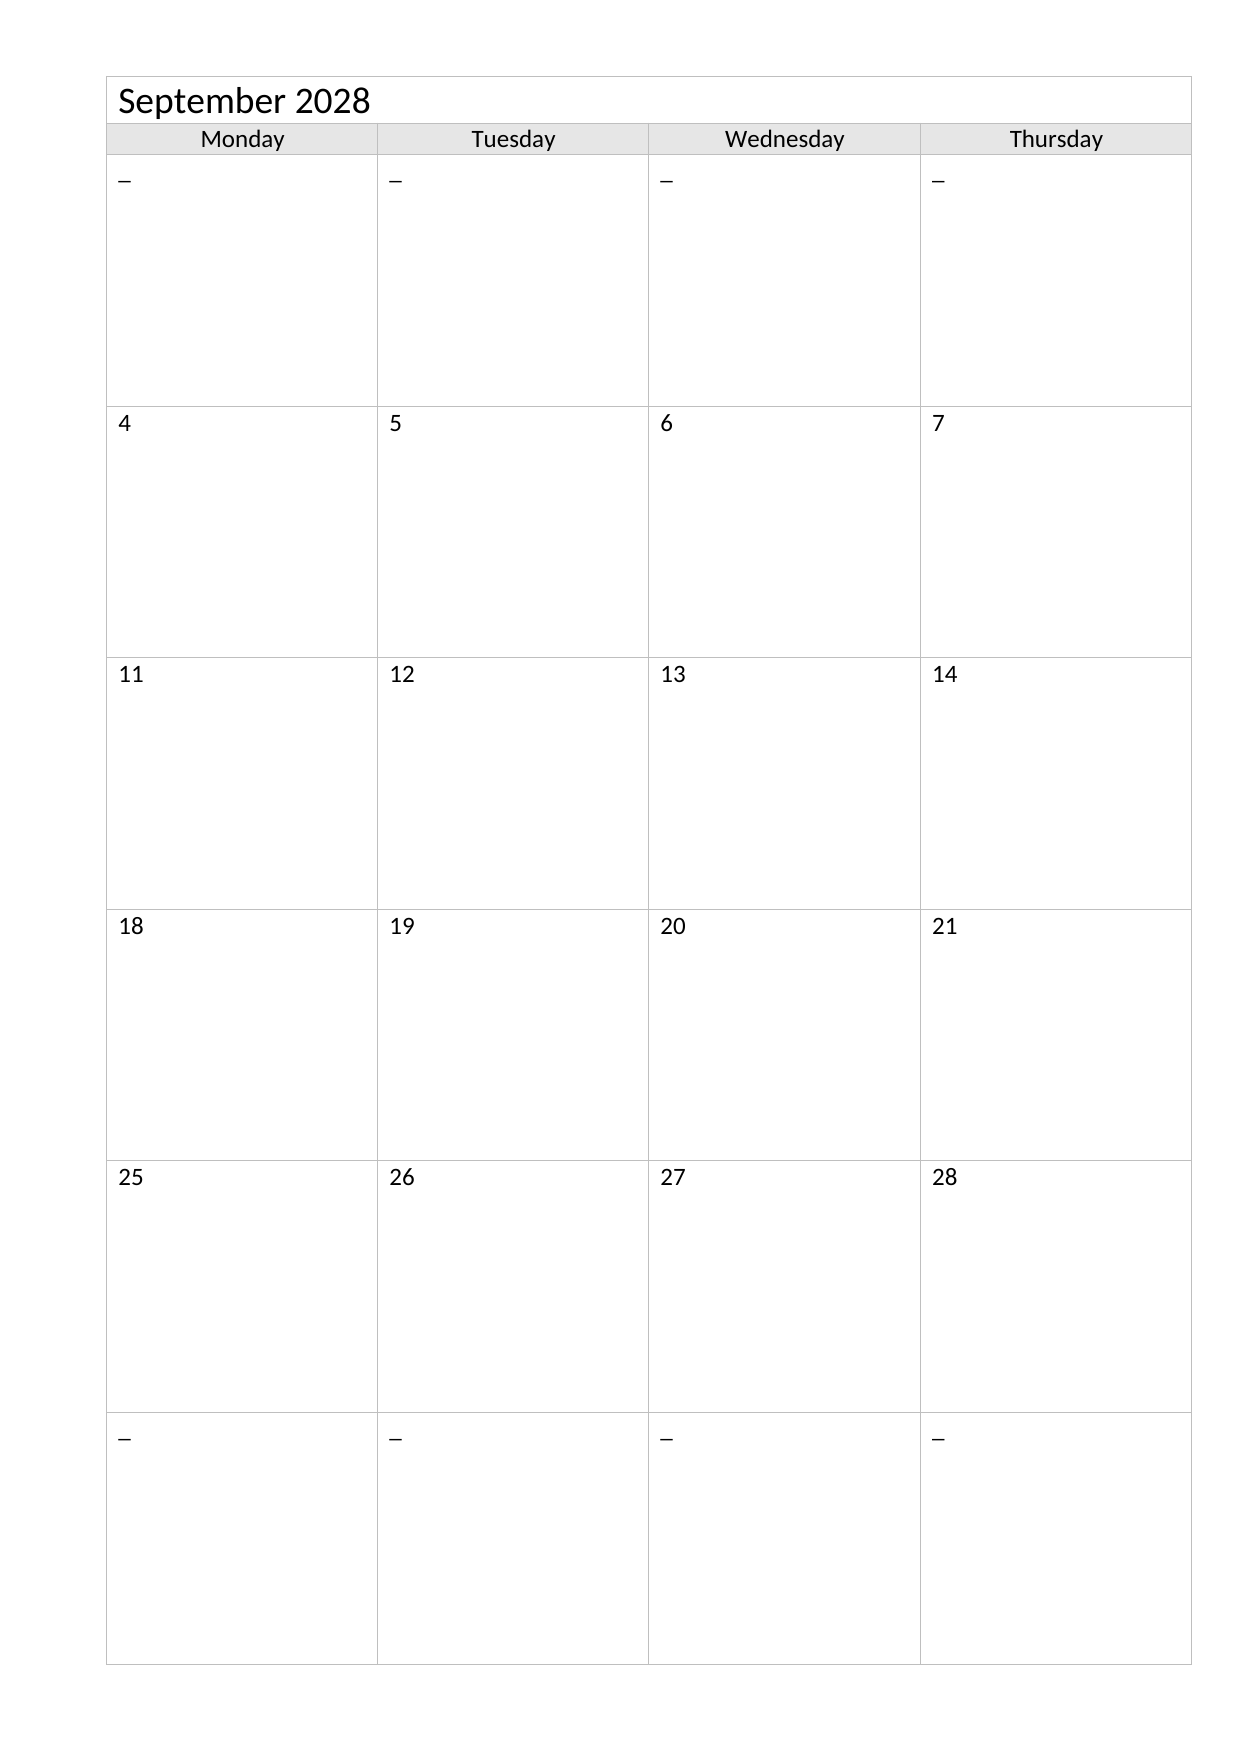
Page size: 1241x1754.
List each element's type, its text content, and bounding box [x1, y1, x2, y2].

table_cell _ [378, 155, 648, 406]
table_cell Thursday [921, 124, 1191, 154]
table_cell _ [921, 1413, 1191, 1663]
table_cell 4 [107, 407, 377, 657]
table_cell 6 [649, 407, 920, 657]
table_cell 7 [921, 407, 1191, 657]
table_cell 12 [378, 658, 648, 909]
table_cell 11 [107, 658, 377, 909]
table_cell 26 [378, 1161, 648, 1412]
table_header September 2028 [107, 77, 1191, 123]
table_cell 19 [378, 910, 648, 1160]
table_cell _ [649, 155, 920, 406]
table_cell 5 [378, 407, 648, 657]
table_cell Monday [107, 124, 377, 154]
table_cell _ [378, 1413, 648, 1663]
table_cell Tuesday [378, 124, 648, 154]
table_cell 25 [107, 1161, 377, 1412]
table_cell _ [107, 1413, 377, 1663]
table_cell _ [921, 155, 1191, 406]
table_cell _ [107, 155, 377, 406]
table_cell 27 [649, 1161, 920, 1412]
table_cell 14 [921, 658, 1191, 909]
table_cell 20 [649, 910, 920, 1160]
table_cell 28 [921, 1161, 1191, 1412]
table_cell Wednesday [649, 124, 920, 154]
table_cell _ [649, 1413, 920, 1663]
table_cell 21 [921, 910, 1191, 1160]
table_cell 13 [649, 658, 920, 909]
table_cell 18 [107, 910, 377, 1160]
